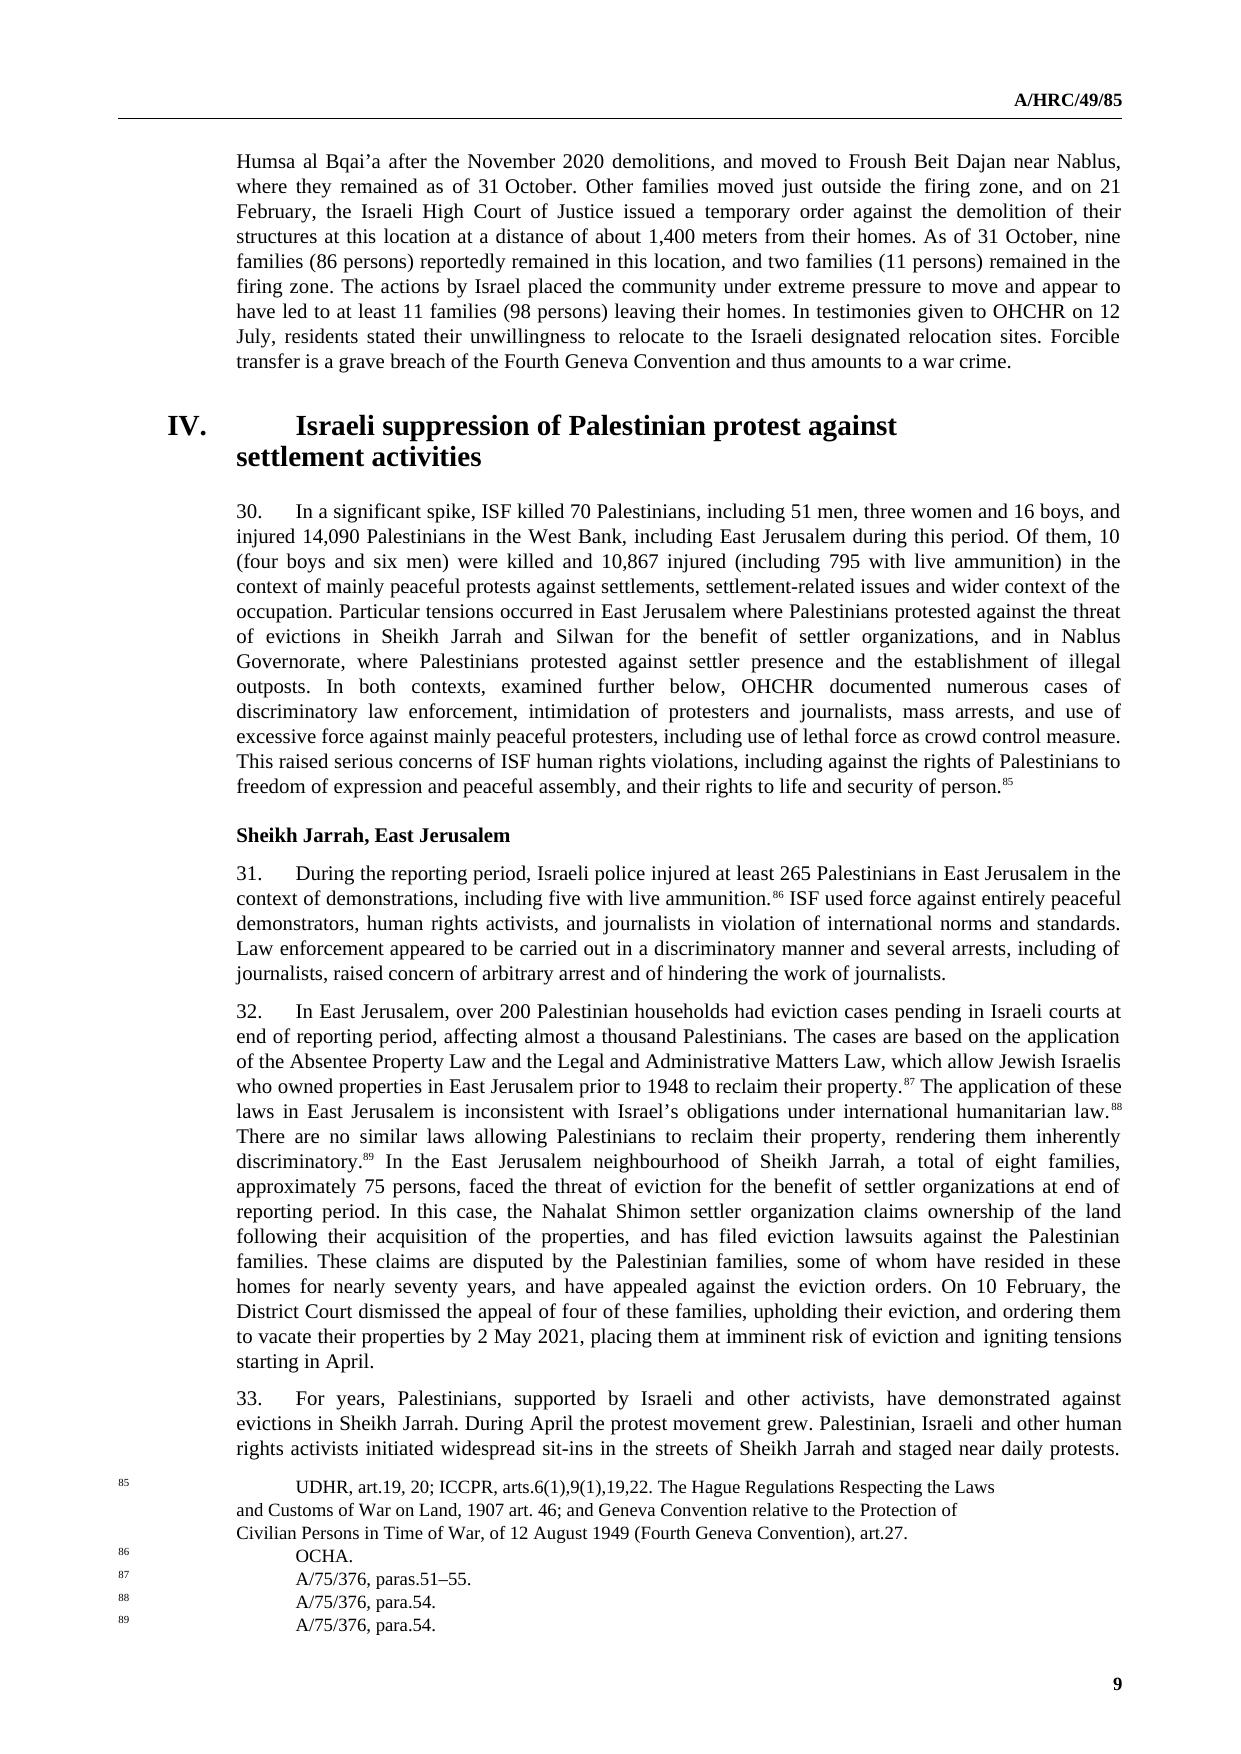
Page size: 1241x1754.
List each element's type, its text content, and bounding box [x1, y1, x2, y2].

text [236, 1385, 1122, 1460]
text In East Jerusalem, over 200 Palestinian households had eviction cases pending in Israeli courts at end of reporting period, affecting almost a thousand Palestinians. The cases are based on the application of the Absentee Property Law and the Legal and Administrative Matters Law, which allow Jewish Israelis who owned properties in East Jerusalem prior to 1948 to reclaim their property. The application of these laws in East Jerusalem is inconsistent with Israel’s obligations under international humanitarian law. There are no similar laws allowing Palestinians to reclaim their property, rendering them inherently discriminatory. In the East Jerusalem neighbourhood of Sheikh Jarrah, a total of eight families, approximately 75 persons, faced the threat of eviction for the benefit of settler organizations at end of reporting period. In this case, the Nahalat Shimon settler organization claims ownership of the land following their acquisition of the properties, and has filed eviction lawsuits against the Palestinian families. These claims are disputed by the Palestinian families, some of whom have resided in these homes for nearly seventy years, and have appealed against the eviction orders. On 10 February, the District Court dismissed the appeal of four of these families, upholding their eviction, and ordering them to vacate their properties by 2 May 2021, placing them at imminent risk of eviction and igniting tensions starting in April. [236, 998, 1122, 1373]
text In a significant spike, ISF killed 70 Palestinians, including 51 men, three women and 16 boys, and injured 14,090 Palestinians in the West Bank, including East Jerusalem during this period. Of them, 10 (four boys and six men) were killed and 10,867 injured (including 795 with live ammunition) in the context of mainly peaceful protests against settlements, settlement-related issues and wider context of the occupation. Particular tensions occurred in East Jerusalem where Palestinians protested against the threat of evictions in Sheikh Jarrah and Silwan for the benefit of settler organizations, and in Nablus Governorate, where Palestinians protested against settler presence and the establishment of illegal outposts. In both contexts, examined further below, OHCHR documented numerous cases of discriminatory law enforcement, intimidation of protesters and journalists, mass arrests, and use of excessive force against mainly peaceful protesters, including use of lethal force as crowd control measure. This raised serious concerns of ISF human rights violations, including against the rights of Palestinians to freedom of expression and peaceful assembly, and their rights to life and security of person. [236, 498, 1122, 798]
text IV. Israeli suppression of Palestinian protest against settlement activities [118, 410, 1004, 473]
text Sheikh Jarrah, East Jerusalem [118, 823, 1004, 848]
text During the reporting period, Israeli police injured at least 265 Palestinians in East Jerusalem in the context of demonstrations, including five with live ammunition. ISF used force against entirely peaceful demonstrators, human rights activists, and journalists in violation of international norms and standards. Law enforcement appeared to be carried out in a discriminatory manner and several arrests, including of journalists, raised concern of arbitrary arrest and of hindering the work of journalists. [236, 860, 1122, 985]
text The homes and livelihood structures of the Bedouin community of Humsa al Bqai’a located in the Israeli designated military firing zone 903, were subjected to eight mass-demolition and seizure operations during the reporting period. Decade-long petitions and appeals by the community against the demolitions ended without a final verdict from the High Court of Justice when in early November 2020 Israeli authorities verbally ordered the community to leave the area and the demolitions and confiscations were carried out without time for any further legal action. Between November and July, Israeli authorities demolished 196 structures, including 112 donor-funded, some of them provided as humanitarian assistance in response to previous demolitions, displacing 365 Palestinians, including 209 children. Israeli authorities also confiscated personal belongings, including food, milk for children, clothes, hygiene materials and toys. Livestock, which constitutes the community’s main source of income, was left without food, water or shelter. Reportedly, two families (12 persons) left their homes in Humsa al Bqai’a after the November 2020 demolitions, and moved to Froush Beit Dajan near Nablus, where they remained as of 31 October. Other families moved just outside the firing zone, and on 21 February, the Israeli High Court of Justice issued a temporary order against the demolition of their structures at this location at a distance of about 1,400 meters from their homes. As of 31 October, nine families (86 persons) reportedly remained in this location, and two families (11 persons) remained in the firing zone. The actions by Israel placed the community under extreme pressure to move and appear to have led to at least 11 families (98 persons) leaving their homes. In testimonies given to OHCHR on 12 July, residents stated their unwillingness to relocate to the Israeli designated relocation sites. Forcible transfer is a grave breach of the Fourth Geneva Convention and thus amounts to a war crime. [236, 148, 1122, 373]
